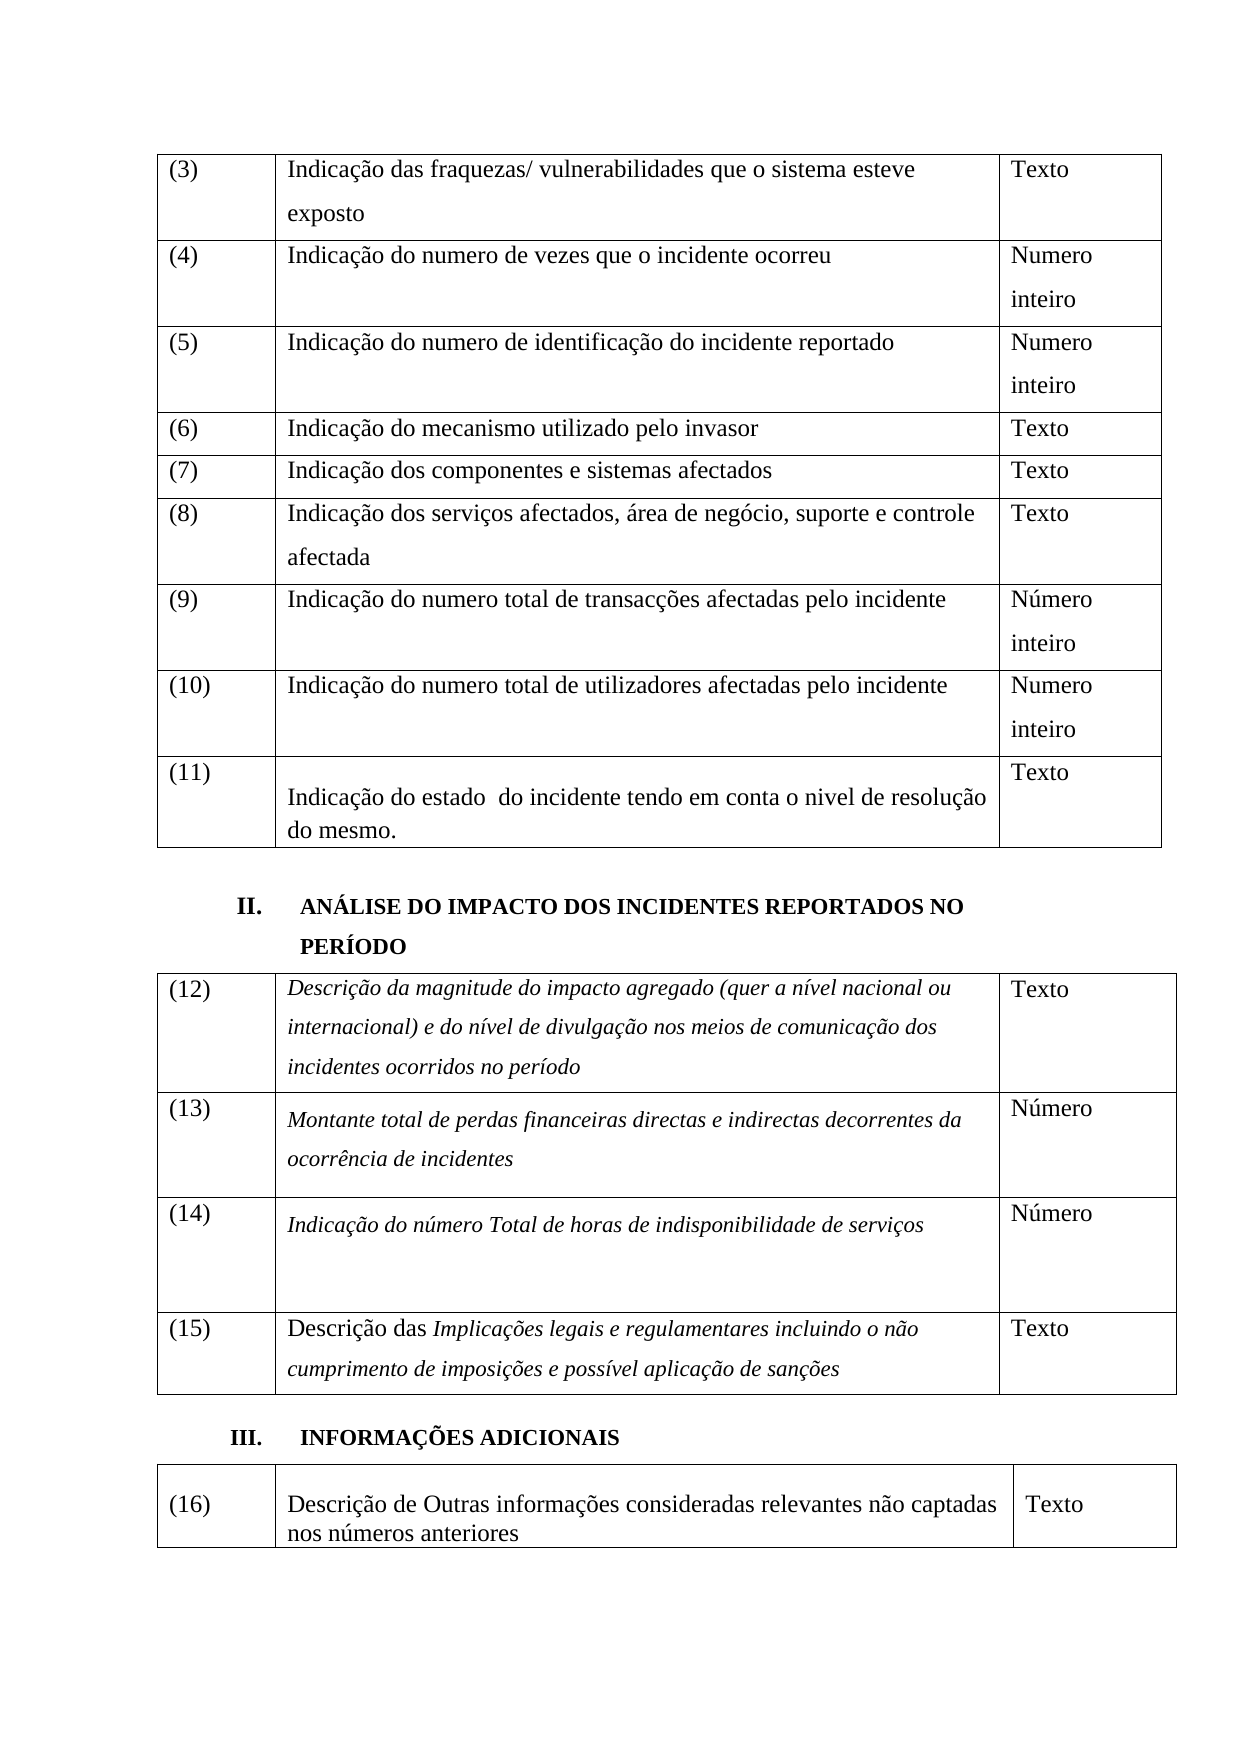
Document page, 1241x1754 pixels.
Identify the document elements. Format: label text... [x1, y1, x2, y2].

table_cell Texto [1000, 413, 1161, 454]
table_header Texto [1000, 974, 1176, 1092]
table_cell Texto [1000, 456, 1161, 497]
table_cell Número [1000, 1093, 1176, 1197]
table_cell (11) [158, 757, 275, 847]
table_cell Indicação do numero de vezes que o incidente ocorreu [276, 241, 999, 326]
table_cell Numero inteiro [1000, 671, 1161, 756]
table_header Texto [1014, 1465, 1176, 1547]
table_cell Montante total de perdas financeiras directas e indirectas decorrentes da ocorrência de incidentes [276, 1093, 999, 1197]
list INFORMAÇÕES ADICIONAIS [262, 1424, 1053, 1450]
table_cell (13) [158, 1093, 275, 1197]
table_cell (10) [158, 671, 275, 756]
table_cell (14) [158, 1198, 275, 1312]
table_cell Indicação do mecanismo utilizado pelo invasor [276, 413, 999, 454]
table_cell Indicação dos serviços afectados, área de negócio, suporte e controle afectada [276, 499, 999, 583]
table_cell Texto [1000, 155, 1161, 239]
table_cell Texto [1000, 499, 1161, 583]
table_cell (5) [158, 327, 275, 412]
table_cell Indicação das fraquezas/ vulnerabilidades que o sistema esteve exposto [276, 155, 999, 239]
table_cell Número inteiro [1000, 585, 1161, 669]
table_header (12) [158, 974, 275, 1092]
table_cell Indicação dos componentes e sistemas afectados [276, 456, 999, 497]
table_cell Descrição das Implicações legais e regulamentares incluindo o não cumprimento de imposições e possível aplicação de sanções [276, 1313, 999, 1394]
table_cell (8) [158, 499, 275, 583]
table_header (16) [158, 1465, 275, 1547]
table_cell Número [1000, 1198, 1176, 1312]
table_cell Indicação do numero total de transacções afectadas pelo incidente [276, 585, 999, 669]
table_cell Numero inteiro [1000, 327, 1161, 412]
table_cell Numero inteiro [1000, 241, 1161, 326]
table_cell (15) [158, 1313, 275, 1394]
table_cell Indicação do número Total de horas de indisponibilidade de serviços [276, 1198, 999, 1312]
table_cell (3) [158, 155, 275, 239]
table_cell (9) [158, 585, 275, 669]
table_cell (7) [158, 456, 275, 497]
table_cell Indicação do numero total de utilizadores afectadas pelo incidente [276, 671, 999, 756]
table_cell Texto [1000, 1313, 1176, 1394]
table_cell Texto [1000, 757, 1161, 847]
table_cell (6) [158, 413, 275, 454]
table_cell Indicação do numero de identificação do incidente reportado [276, 327, 999, 412]
table_cell (4) [158, 241, 275, 326]
list ANÁLISE DO IMPACTO DOS INCIDENTES REPORTADOS NO PERÍODO [262, 891, 1053, 960]
table_header Descrição da magnitude do impacto agregado (quer a nível nacional ou internacional) e do nível de divulgação nos meios de comunicação dos incidentes ocorridos no período [276, 974, 999, 1092]
table_header Descrição de Outras informações consideradas relevantes não captadas nos números anteriores [276, 1465, 1013, 1547]
table_cell Indicação do estado do incidente tendo em conta o nivel de resolução do mesmo. [276, 757, 999, 847]
